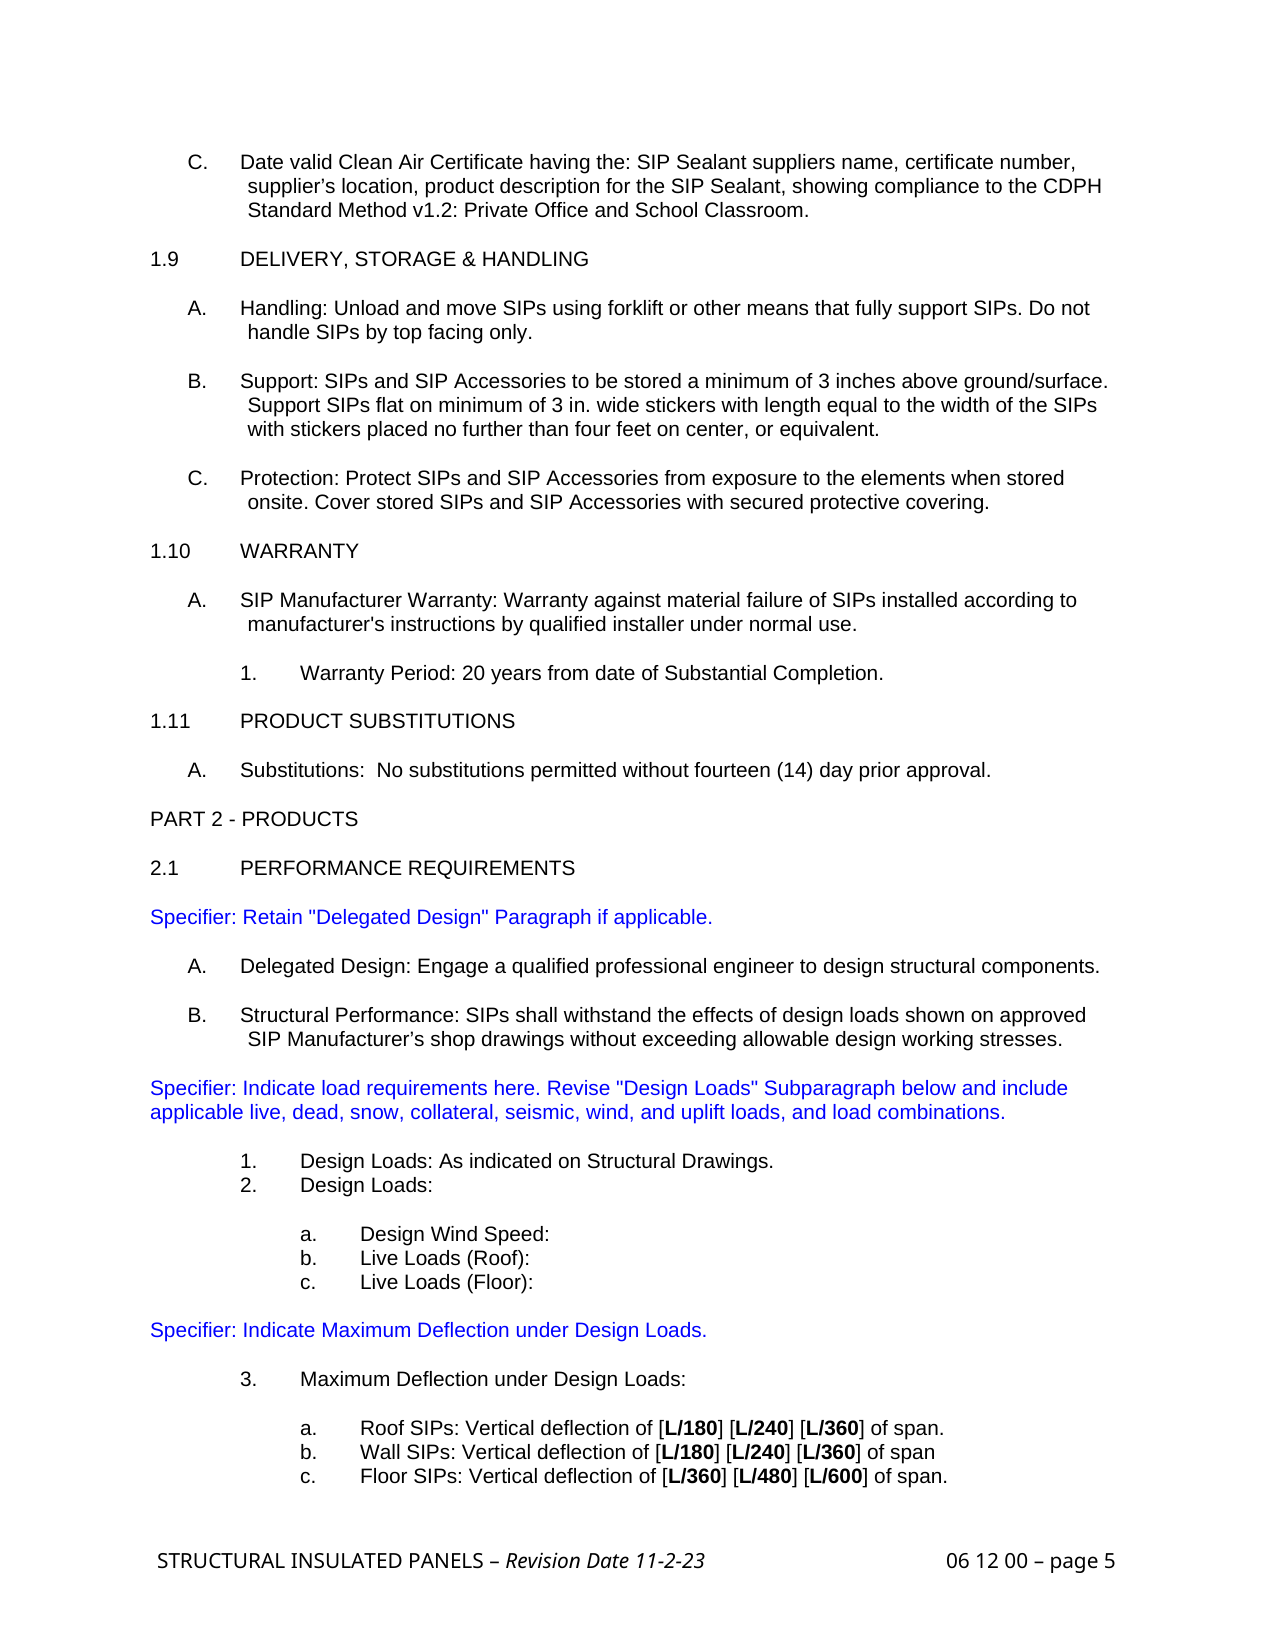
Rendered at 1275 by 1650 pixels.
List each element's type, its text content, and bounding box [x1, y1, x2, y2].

text Specifier: Indicate load requirements here. Revise "Design Loads" Subparagraph below and include applicable live, dead, snow, collateral, seismic, wind, and uplift loads, and load combinations. [150, 1076, 1125, 1124]
text Specifier: Retain "Delegated Design" Paragraph if applicable. [150, 905, 1125, 929]
text PERFORMANCE REQUIREMENTS [150, 856, 1125, 880]
text Delegated Design: Engage a qualified professional engineer to design structural components. [187, 954, 1125, 978]
text Roof SIPs: Vertical deflection of [L/180] [L/240] [L/360] of span. [300, 1416, 1125, 1439]
text Live Loads (Floor): [300, 1270, 1125, 1294]
text Date valid Clean Air Certificate having the: SIP Sealant suppliers name, certificate number, supplier’s location, product description for the SIP Sealant, showing compliance to the CDPH Standard Method v1.2: Private Office and School Classroom. [187, 150, 1125, 222]
text Floor SIPs: Vertical deflection of [L/360] [L/480] [L/600] of span. [300, 1463, 1125, 1487]
text SIP Manufacturer Warranty: Warranty against material failure of SIPs installed according to manufacturer's instructions by qualified installer under normal use. [187, 587, 1125, 635]
text Substitutions: No substitutions permitted without fourteen (14) day prior approval. [187, 758, 1125, 782]
text Live Loads (Roof): [300, 1246, 1125, 1270]
text PRODUCT SUBSTITUTIONS [150, 709, 1125, 733]
text Design Loads: As indicated on Structural Drawings. [240, 1149, 1125, 1173]
text WARRANTY [150, 538, 1125, 562]
text Design Loads: [240, 1173, 1125, 1197]
list Specifier: Indicate Maximum Deflection under Design Loads. [150, 1318, 1125, 1342]
text Support: SIPs and SIP Accessories to be stored a minimum of 3 inches above ground/surface. Support SIPs flat on minimum of 3 in. wide stickers with length equal to the width of the SIPs with stickers placed no further than four feet on center, or equivalent. [187, 369, 1125, 441]
text Warranty Period: 20 years from date of Substantial Completion. [240, 660, 1125, 684]
text Wall SIPs: Vertical deflection of [L/180] [L/240] [L/360] of span [300, 1439, 1125, 1463]
text Design Wind Speed: [300, 1222, 1125, 1246]
text DELIVERY, STORAGE & HANDLING [150, 247, 1125, 271]
text Structural Performance: SIPs shall withstand the effects of design loads shown on approved SIP Manufacturer’s shop drawings without exceeding allowable design working stresses. [187, 1003, 1125, 1051]
text Handling: Unload and move SIPs using forklift or other means that fully support SIPs. Do not handle SIPs by top facing only. [187, 296, 1125, 344]
text Protection: Protect SIPs and SIP Accessories from exposure to the elements when stored onsite. Cover stored SIPs and SIP Accessories with secured protective covering. [187, 466, 1125, 513]
text Maximum Deflection under Design Loads: [240, 1367, 1125, 1391]
text PRODUCTS [150, 807, 1125, 831]
